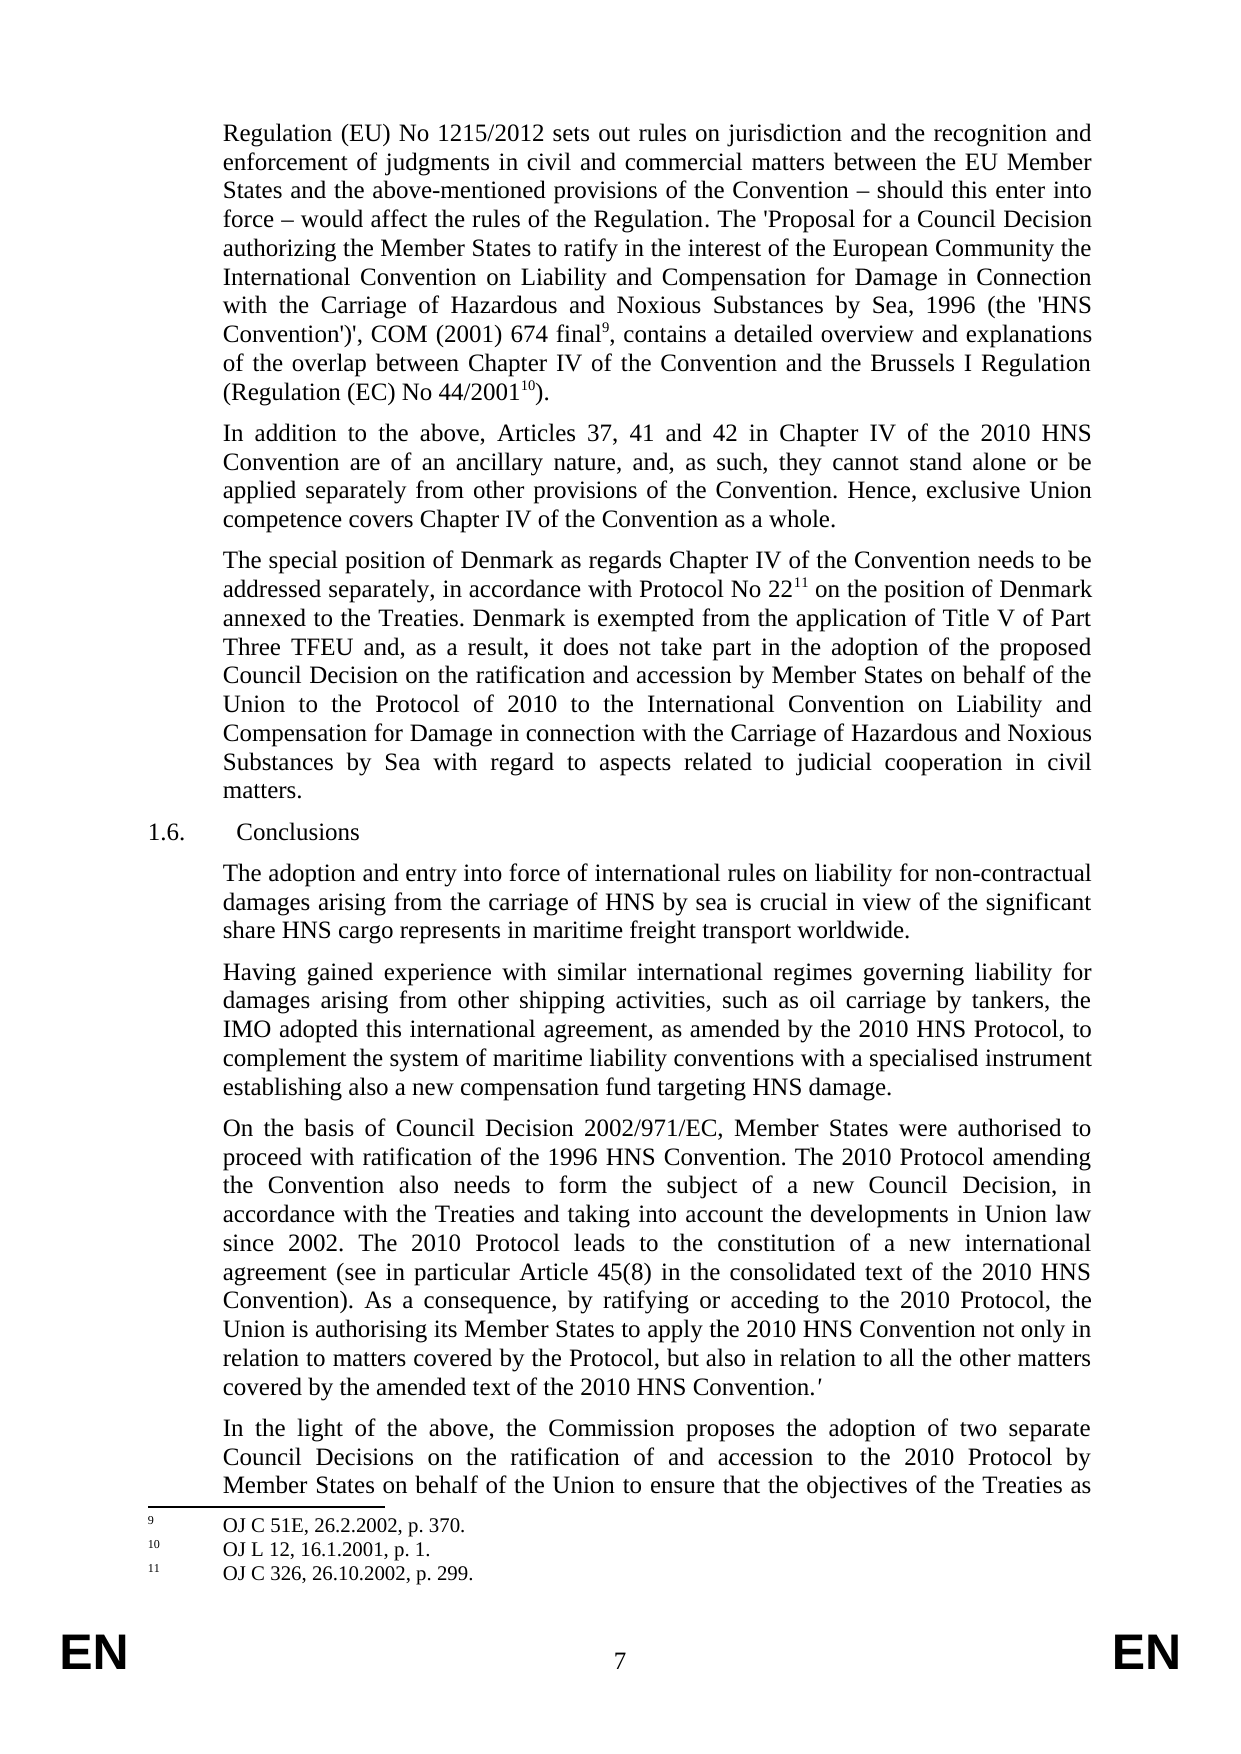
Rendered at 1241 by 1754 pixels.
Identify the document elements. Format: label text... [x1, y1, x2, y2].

text Regulation (EU) No 1215/2012 sets out rules on jurisdiction and the recognition and enforcement of judgments in civil and commercial matters between the EU Member States and the above-mentioned provisions of the Convention – should this enter into force – would affect the rules of the Regulation. The 'Proposal for a Council Decision authorizing the Member States to ratify in the interest of the European Community the International Convention on Liability and Compensation for Damage in Connection with the Carriage of Hazardous and Noxious Substances by Sea, 1996 (the 'HNS Convention')', COM (2001) 674 final, contains a detailed overview and explanations of the overlap between Chapter IV of the Convention and the Brussels I Regulation (Regulation (EC) No 44/2001). [223, 118, 1093, 406]
text Having gained experience with similar international regimes governing liability for damages arising from other shipping activities, such as oil carriage by tankers, the IMO adopted this international agreement, as amended by the 2010 HNS Protocol, to complement the system of maritime liability conventions with a specialised instrument establishing also a new compensation fund targeting HNS damage. [223, 957, 1093, 1101]
text 1.6. Conclusions [148, 817, 1093, 846]
text The adoption and entry into force of international rules on liability for non-contractual damages arising from the carriage of HNS by sea is crucial in view of the significant share HNS cargo represents in maritime freight transport worldwide. [223, 858, 1093, 944]
text In addition to the above, Articles 37, 41 and 42 in Chapter IV of the 2010 HNS Convention are of an ancillary nature, and, as such, they cannot stand alone or be applied separately from other provisions of the Convention. Hence, exclusive Union competence covers Chapter IV of the Convention as a whole. [223, 418, 1093, 533]
text The special position of Denmark as regards Chapter IV of the Convention needs to be addressed separately, in accordance with Protocol No 22 on the position of Denmark annexed to the Treaties. Denmark is exempted from the application of Title V of Part Three TFEU and, as a result, it does not take part in the adoption of the proposed Council Decision on the ratification and accession by Member States on behalf of the Union to the Protocol of 2010 to the International Convention on Liability and Compensation for Damage in connection with the Carriage of Hazardous and Noxious Substances by Sea with regard to aspects related to judicial cooperation in civil matters. [223, 546, 1093, 804]
text On the basis of Council Decision 2002/971/EC, Member States were authorised to proceed with ratification of the 1996 HNS Convention. The 2010 Protocol amending the Convention also needs to form the subject of a new Council Decision, in accordance with the Treaties and taking into account the developments in Union law since 2002. The 2010 Protocol leads to the constitution of a new international agreement (see in particular Article 45(8) in the consolidated text of the 2010 HNS Convention). As a consequence, by ratifying or acceding to the 2010 Protocol, the Union is authorising its Member States to apply the 2010 HNS Convention not only in relation to matters covered by the Protocol, but also in relation to all the other matters covered by the amended text of the 2010 HNS Convention.' [223, 1113, 1093, 1401]
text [223, 1413, 1093, 1499]
